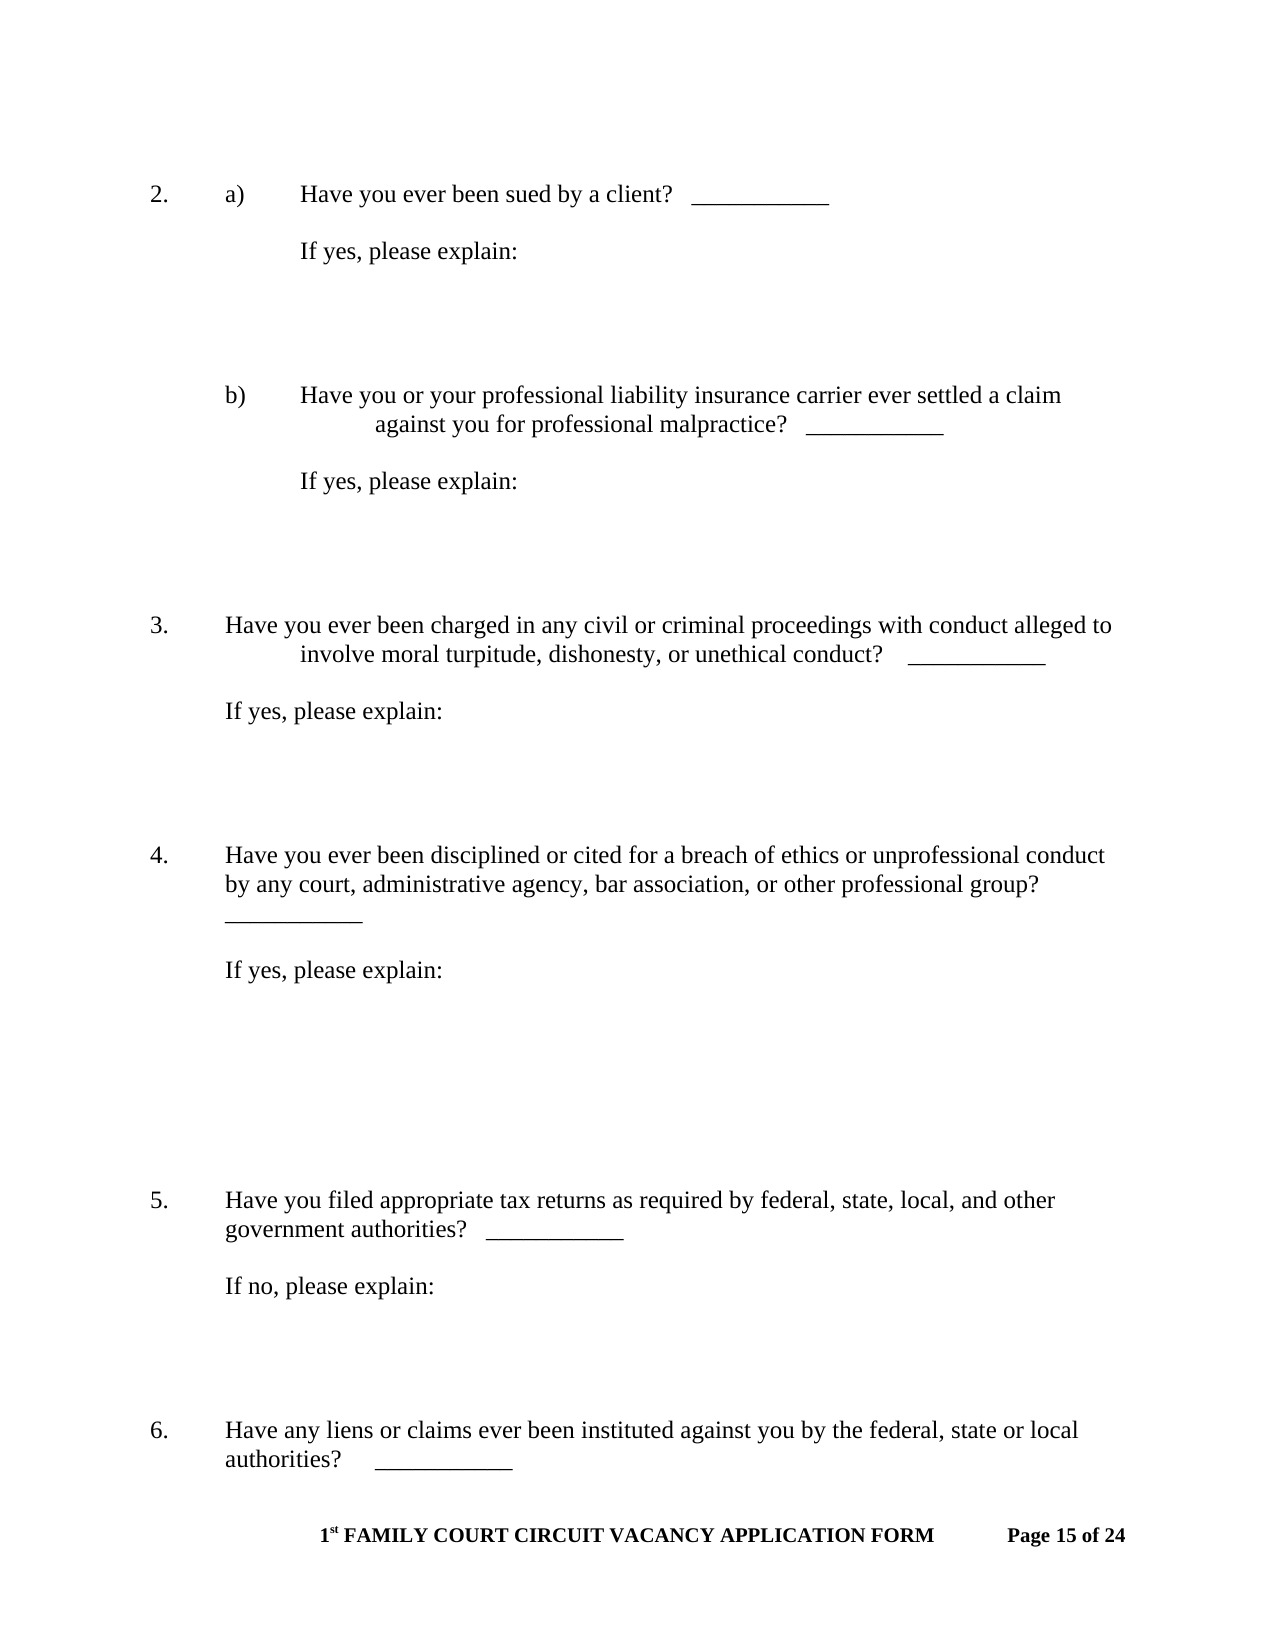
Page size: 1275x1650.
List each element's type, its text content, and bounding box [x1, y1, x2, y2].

text b) Have you or your professional liability insurance carrier ever settled a claim against you for professional malpractice? ___________ [150, 380, 1125, 437]
text ___________ [150, 897, 1125, 926]
text 6. Have any liens or claims ever been instituted against you by the federal, state or local authorities? ___________ [150, 1415, 1125, 1472]
text 4. Have you ever been disciplined or cited for a breach of ethics or unprofessional conduct by any court, administrative agency, bar association, or other professional group? [150, 840, 1125, 897]
text If yes, please explain: [150, 236, 1125, 265]
text 3. Have you ever been charged in any civil or criminal proceedings with conduct alleged to involve moral turpitude, dishonesty, or unethical conduct? ___________ [150, 610, 1125, 667]
text If yes, please explain: [150, 696, 1125, 725]
text If yes, please explain: [150, 955, 1125, 984]
text If yes, please explain: [150, 466, 1125, 495]
text 2. a) Have you ever been sued by a client? ___________ [150, 179, 1125, 207]
text 5. Have you filed appropriate tax returns as required by federal, state, local, and other government authorities? ___________ [150, 1185, 1125, 1242]
text If no, please explain: [150, 1271, 1125, 1300]
